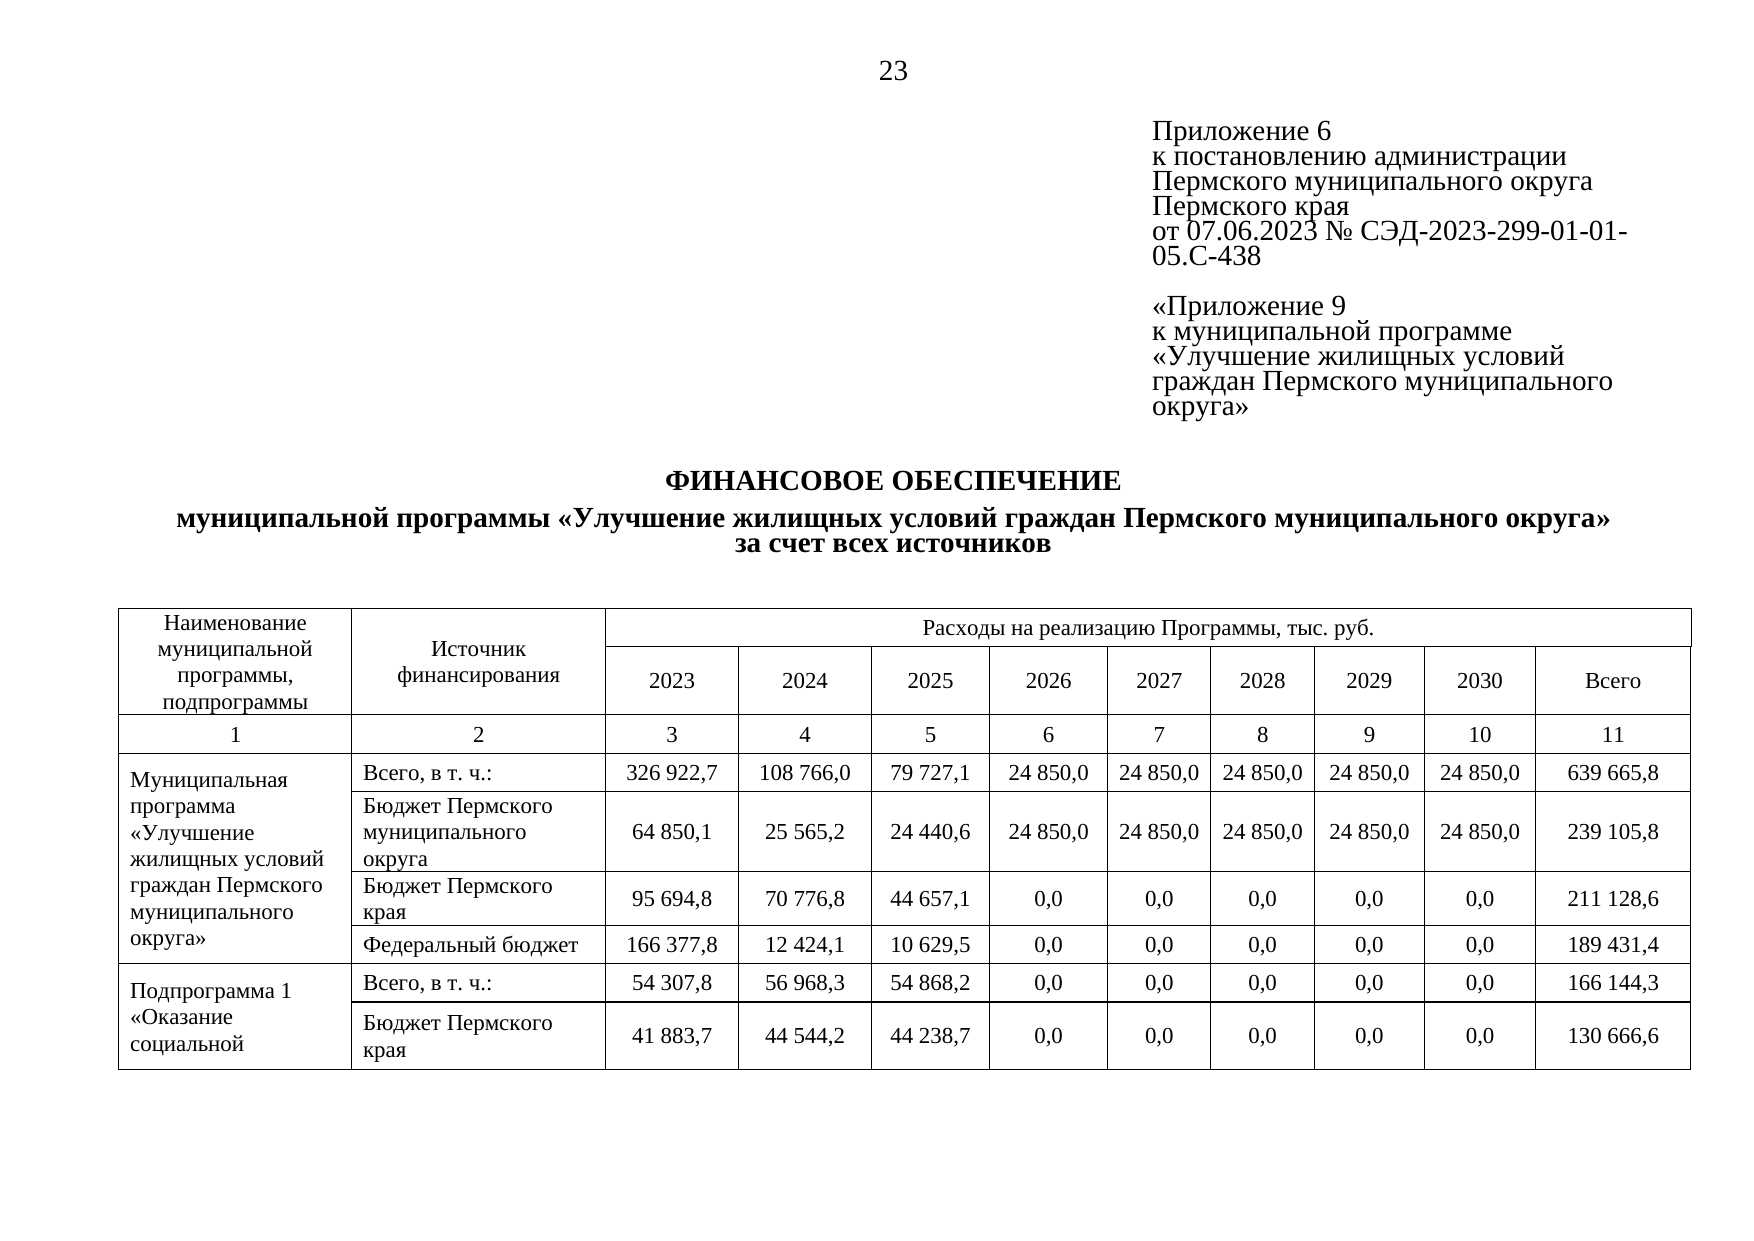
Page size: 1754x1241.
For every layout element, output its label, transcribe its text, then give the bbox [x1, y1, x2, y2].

table_cell 0,0 [1315, 1003, 1424, 1069]
table_cell 24 850,0 [1315, 792, 1424, 871]
table_cell 10 629,5 [872, 926, 989, 963]
table_cell 639 665,8 [1536, 754, 1690, 791]
table_cell 0,0 [1425, 964, 1535, 1001]
table_cell 0,0 [1211, 926, 1314, 963]
table_cell 2029 [1315, 647, 1424, 714]
table_cell 2024 [739, 647, 871, 714]
table_cell 0,0 [1425, 926, 1535, 963]
table_cell 9 [1315, 715, 1424, 752]
table_cell 24 850,0 [1108, 754, 1210, 791]
table_cell 5 [872, 715, 989, 752]
table_cell 211 128,6 [1536, 872, 1690, 925]
table_cell 0,0 [1315, 872, 1424, 925]
table_cell Бюджет Пермского муниципального округа [352, 792, 605, 871]
table_cell 3 [606, 715, 738, 752]
table_cell 189 431,4 [1536, 926, 1690, 963]
table_cell 2028 [1211, 647, 1314, 714]
table_cell 0,0 [990, 926, 1107, 963]
table_cell 6 [990, 715, 1107, 752]
text Приложение 6 [1152, 120, 1668, 145]
table_cell Всего, в т. ч.: [352, 754, 605, 791]
text «Приложение 9 [1152, 295, 1668, 320]
table_cell 0,0 [1108, 964, 1210, 1001]
table_cell 95 694,8 [606, 872, 738, 925]
table_cell 0,0 [1108, 1003, 1210, 1069]
table_cell 0,0 [990, 872, 1107, 925]
table_cell 0,0 [1211, 1003, 1314, 1069]
table_cell 24 850,0 [1425, 792, 1535, 871]
table_cell 24 850,0 [1315, 754, 1424, 791]
table_cell 24 850,0 [990, 792, 1107, 871]
table_cell 0,0 [1315, 926, 1424, 963]
table_cell 2 [352, 715, 605, 752]
table_cell 70 776,8 [739, 872, 871, 925]
table_cell 24 850,0 [1211, 754, 1314, 791]
table_cell 0,0 [990, 1003, 1107, 1069]
table_cell 166 144,3 [1536, 964, 1690, 1001]
table_cell 44 544,2 [739, 1003, 871, 1069]
table_cell 79 727,1 [872, 754, 989, 791]
table_cell 54 307,8 [606, 964, 738, 1001]
table_cell 0,0 [1108, 872, 1210, 925]
table_cell 108 766,0 [739, 754, 871, 791]
table_cell Всего, в т. ч.: [352, 964, 605, 1001]
table_cell 56 968,3 [739, 964, 871, 1001]
table_cell Бюджет Пермского края [352, 1003, 605, 1069]
table_cell 166 377,8 [606, 926, 738, 963]
table_cell 44 657,1 [872, 872, 989, 925]
table_cell 239 105,8 [1536, 792, 1690, 871]
table_cell 44 238,7 [872, 1003, 989, 1069]
text за счет всех источников [118, 533, 1668, 558]
table_cell 2026 [990, 647, 1107, 714]
table_cell 0,0 [1315, 964, 1424, 1001]
table_cell 24 850,0 [990, 754, 1107, 791]
table_cell 4 [739, 715, 871, 752]
table_cell 54 868,2 [872, 964, 989, 1001]
table_cell Подпрограмма 1 «Оказание социальной поддержки гражданам в обеспечении жильем» [119, 964, 351, 1069]
table_cell 0,0 [1211, 964, 1314, 1001]
table_cell 25 565,2 [739, 792, 871, 871]
table_cell 0,0 [1425, 872, 1535, 925]
table_cell 2025 [872, 647, 989, 714]
table_cell 326 922,7 [606, 754, 738, 791]
table_cell Всего [1536, 647, 1690, 714]
table_cell 24 850,0 [1211, 792, 1314, 871]
table_cell Муниципальная программа «Улучшение жилищных условий граждан Пермского муниципального округа» [119, 754, 351, 963]
table_cell 0,0 [1108, 926, 1210, 963]
table_header Источник финансирования [352, 609, 605, 714]
table_header Расходы на реализацию Программы, тыс. руб. [606, 609, 1691, 646]
text к постановлению администрации Пермского муниципального округа Пермского края [1152, 145, 1668, 220]
text муниципальной программы «Улучшение жилищных условий граждан Пермского муниципального округа» [118, 508, 1668, 533]
text от 07.06.2023 № СЭД-2023-299-01-01-05.С-438 [1152, 220, 1668, 270]
table_cell 0,0 [1425, 1003, 1535, 1069]
table_cell 7 [1108, 715, 1210, 752]
table_cell 41 883,7 [606, 1003, 738, 1069]
table_cell 2023 [606, 647, 738, 714]
table_cell 130 666,6 [1536, 1003, 1690, 1069]
table_cell 1 [119, 715, 351, 752]
table_cell 8 [1211, 715, 1314, 752]
table_cell 12 424,1 [739, 926, 871, 963]
table_cell 24 850,0 [1108, 792, 1210, 871]
text к муниципальной программе [1152, 320, 1668, 345]
table_cell 2027 [1108, 647, 1210, 714]
table_cell 64 850,1 [606, 792, 738, 871]
table_cell 11 [1536, 715, 1690, 752]
table_cell 0,0 [1211, 872, 1314, 925]
table_cell 2030 [1425, 647, 1535, 714]
table_cell 0,0 [990, 964, 1107, 1001]
text ФИНАНСОВОЕ ОБЕСПЕЧЕНИЕ [118, 470, 1668, 495]
table_cell 24 440,6 [872, 792, 989, 871]
table_cell Федеральный бюджет [352, 926, 605, 963]
table_cell 10 [1425, 715, 1535, 752]
text «Улучшение жилищных условий граждан Пермского муниципального округа» [1152, 345, 1668, 420]
table_header Наименование муниципальной программы, подпрограммы [119, 609, 351, 714]
table_cell 24 850,0 [1425, 754, 1535, 791]
table_cell Бюджет Пермского края [352, 872, 605, 925]
